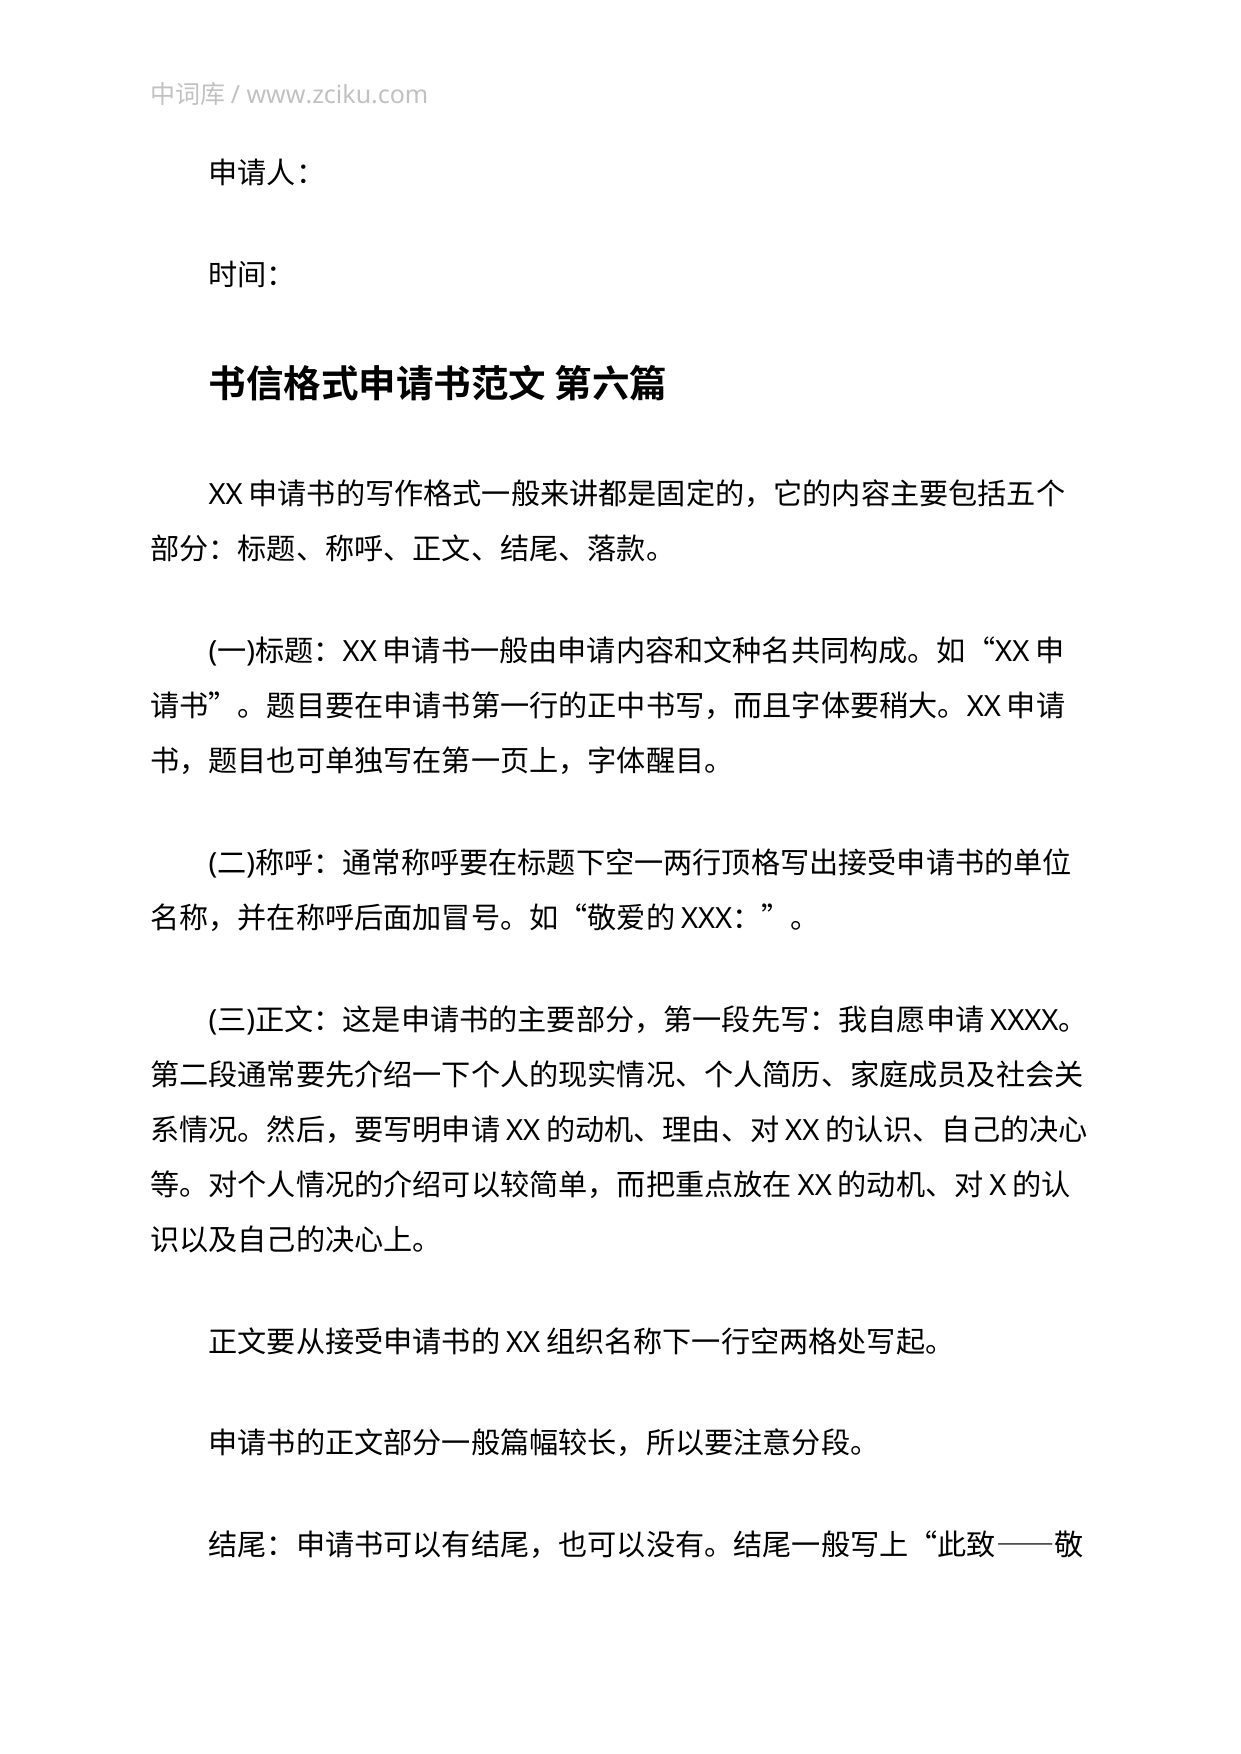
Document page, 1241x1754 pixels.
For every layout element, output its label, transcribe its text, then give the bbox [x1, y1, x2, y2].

text 书信格式申请书范文 第六篇 [150, 353, 1090, 408]
text 申请书的正文部分一般篇幅较长，所以要注意分段。 [150, 1420, 1090, 1462]
text 正文要从接受申请书的XX组织名称下一行空两格处写起。 [150, 1318, 1090, 1361]
text 时间： [150, 252, 1090, 294]
text XX申请书的写作格式一般来讲都是固定的，它的内容主要包括五个部分：标题、称呼、正文、结尾、落款。 [150, 471, 1090, 568]
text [150, 1522, 1090, 1564]
text 申请人： [150, 150, 1090, 192]
text (三)正文：这是申请书的主要部分，第一段先写：我自愿申请XXXX。第二段通常要先介绍一下个人的现实情况、个人简历、家庭成员及社会关系情况。然后，要写明申请XX的动机、理由、对XX的认识、自己的决心等。对个人情况的介绍可以较简单，而把重点放在XX的动机、对X的认识以及自己的决心上。 [150, 996, 1090, 1259]
text (一)标题：XX申请书一般由申请内容和文种名共同构成。如“XX申请书”。题目要在申请书第一行的正中书写，而且字体要稍大。XX申请书，题目也可单独写在第一页上，字体醒目。 [150, 628, 1090, 780]
text (二)称呼：通常称呼要在标题下空一两行顶格写出接受申请书的单位名称，并在称呼后面加冒号。如“敬爱的XXX：”。 [150, 839, 1090, 937]
